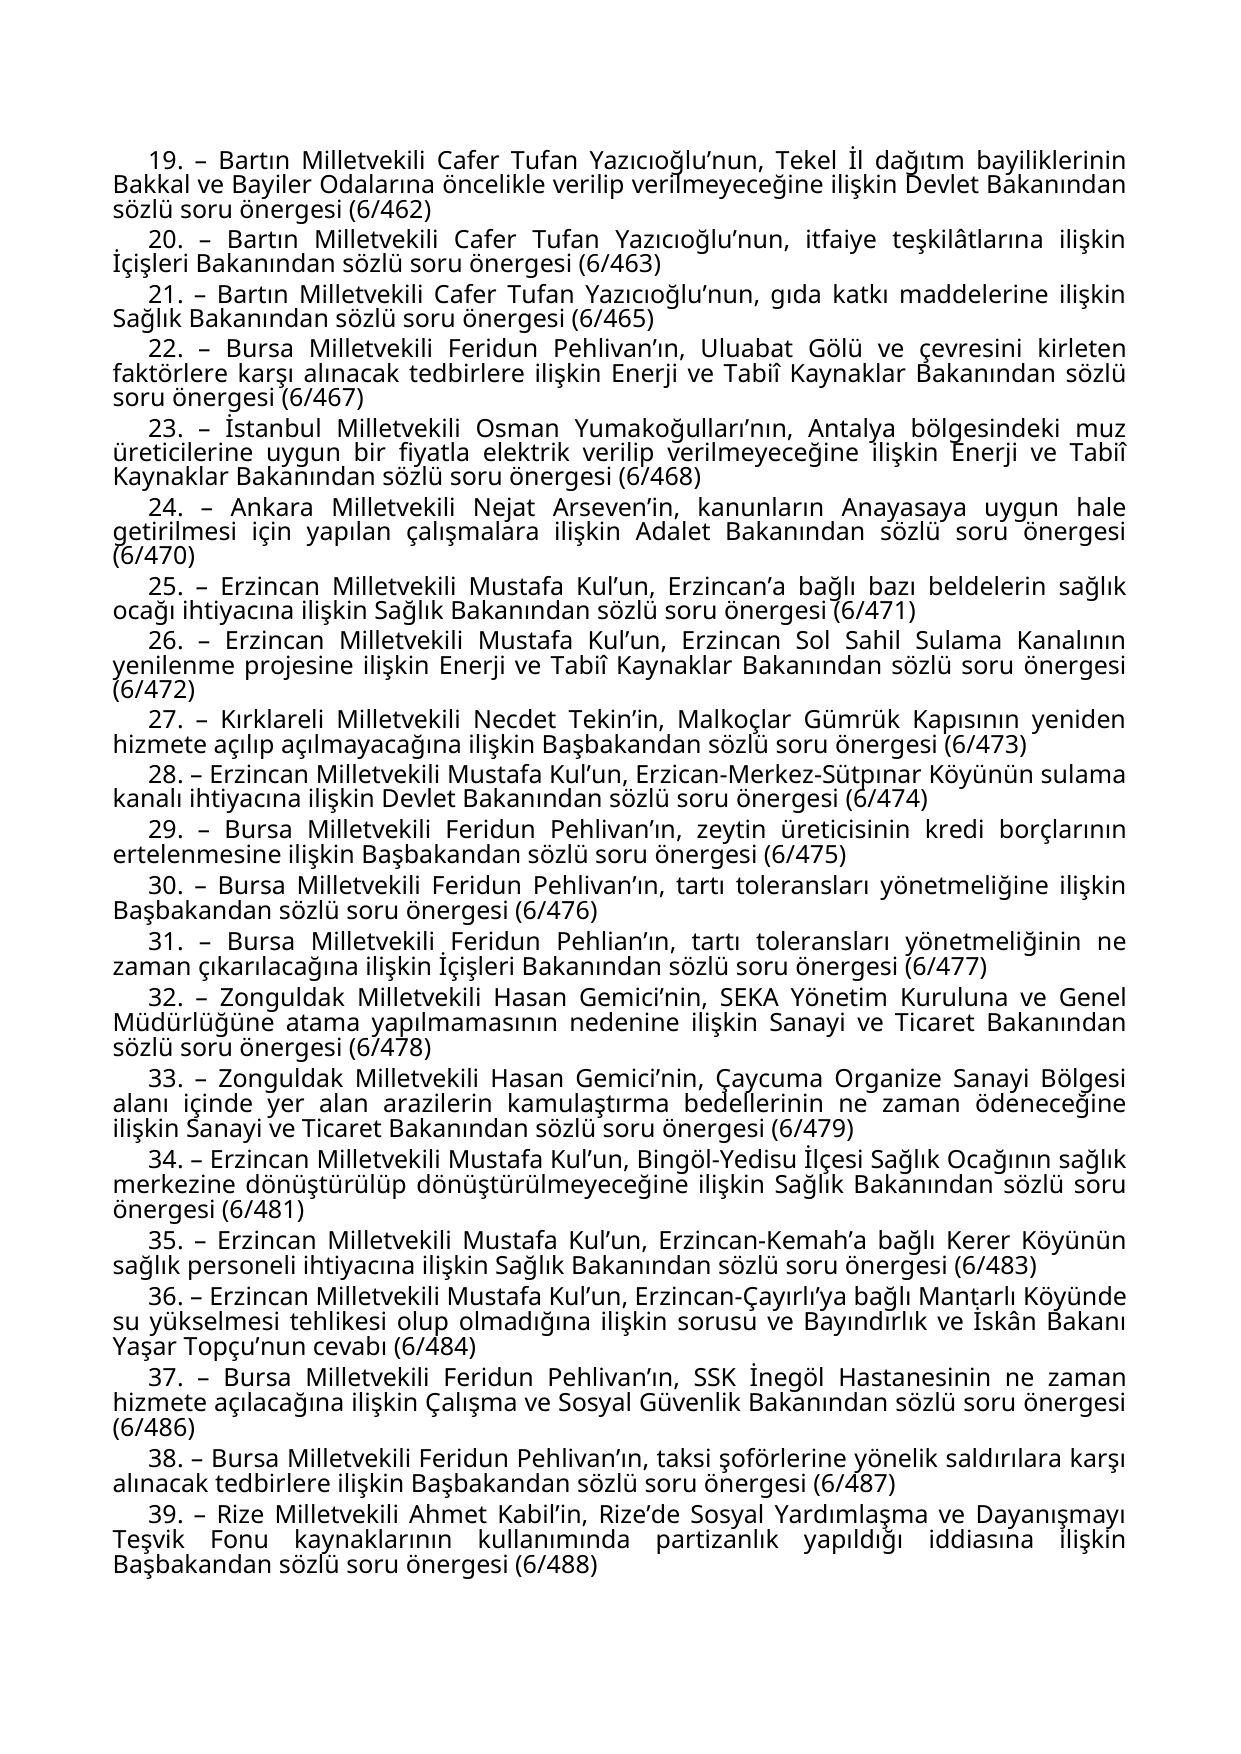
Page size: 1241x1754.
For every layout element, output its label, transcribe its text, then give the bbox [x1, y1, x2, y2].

text 22. – Bursa Milletvekili Feridun Pehlivan’ın, Uluabat Gölü ve çevresini kirleten faktörlere karşı alınacak tedbirlere ilişkin Enerji ve Tabiî Kaynaklar Bakanından sözlü soru önergesi (6/467) [112, 338, 1128, 412]
text 20. – Bartın Milletvekili Cafer Tufan Yazıcıoğlu’nun, itfaiye teşkilâtlarına ilişkin İçişleri Bakanından sözlü soru önergesi (6/463) [112, 229, 1128, 278]
text 34. – Erzincan Milletvekili Mustafa Kul’un, Bingöl-Yedisu İlçesi Sağlık Ocağının sağlık merkezine dönüştürülüp dönüştürülmeyeceğine ilişkin Sağlık Bakanından sözlü soru önergesi (6/481) [112, 1148, 1128, 1223]
text 27. – Kırklareli Milletvekili Necdet Tekin’in, Malkoçlar Gümrük Kapısının yeniden hizmete açılıp açılmayacağına ilişkin Başbakandan sözlü soru önergesi (6/473) [112, 709, 1128, 758]
text 21. – Bartın Milletvekili Cafer Tufan Yazıcıoğlu’nun, gıda katkı maddelerine ilişkin Sağlık Bakanından sözlü soru önergesi (6/465) [112, 284, 1128, 332]
text 25. – Erzincan Milletvekili Mustafa Kul’un, Erzincan’a bağlı bazı beldelerin sağlık ocağı ihtiyacına ilişkin Sağlık Bakanından sözlü soru önergesi (6/471) [112, 576, 1128, 624]
text 30. – Bursa Milletvekili Feridun Pehlivan’ın, tartı toleransları yönetmeliğine ilişkin Başbakandan sözlü soru önergesi (6/476) [112, 875, 1128, 925]
text 19. – Bartın Milletvekili Cafer Tufan Yazıcıoğlu’nun, Tekel İl dağıtım bayiliklerinin Bakkal ve Bayiler Odalarına öncelikle verilip verilmeyeceğine ilişkin Devlet Bakanından sözlü soru önergesi (6/462) [112, 150, 1128, 223]
text 28. – Erzincan Milletvekili Mustafa Kul’un, Erzican-Merkez-Sütpınar Köyünün sulama kanalı ihtiyacına ilişkin Devlet Bakanından sözlü soru önergesi (6/474) [112, 764, 1128, 813]
text 39. – Rize Milletvekili Ahmet Kabil’in, Rize’de Sosyal Yardımlaşma ve Dayanışmayı Teşvik Fonu kaynaklarının kullanımında partizanlık yapıldığı iddiasına ilişkin Başbakandan sözlü soru önergesi (6/488) [112, 1503, 1128, 1578]
text 36. – Erzincan Milletvekili Mustafa Kul’un, Erzincan-Çayırlı’ya bağlı Mantarlı Köyünde su yükselmesi tehlikesi olup olmadığına ilişkin sorusu ve Bayındırlık ve İskân Bakanı Yaşar Topçu’nun cevabı (6/484) [112, 1285, 1128, 1360]
text 38. – Bursa Milletvekili Feridun Pehlivan’ın, taksi şoförlerine yönelik saldırılara karşı alınacak tedbirlere ilişkin Başbakandan sözlü soru önergesi (6/487) [112, 1447, 1128, 1497]
text 24. – Ankara Milletvekili Nejat Arseven’in, kanunların Anayasaya uygun hale getirilmesi için yapılan çalışmalara ilişkin Adalet Bakanından sözlü soru önergesi (6/470) [112, 497, 1128, 570]
text 33. – Zonguldak Milletvekili Hasan Gemici’nin, Çaycuma Organize Sanayi Bölgesi alanı içinde yer alan arazilerin kamulaştırma bedellerinin ne zaman ödeneceğine ilişkin Sanayi ve Ticaret Bakanından sözlü soru önergesi (6/479) [112, 1067, 1128, 1142]
text 26. – Erzincan Milletvekili Mustafa Kul’un, Erzincan Sol Sahil Sulama Kanalının yenilenme projesine ilişkin Enerji ve Tabiî Kaynaklar Bakanından sözlü soru önergesi (6/472) [112, 630, 1128, 703]
text 37. – Bursa Milletvekili Feridun Pehlivan’ın, SSK İnegöl Hastanesinin ne zaman hizmete açılacağına ilişkin Çalışma ve Sosyal Güvenlik Bakanından sözlü soru önergesi (6/486) [112, 1366, 1128, 1441]
text 35. – Erzincan Milletvekili Mustafa Kul’un, Erzincan-Kemah’a bağlı Kerer Köyünün sağlık personeli ihtiyacına ilişkin Sağlık Bakanından sözlü soru önergesi (6/483) [112, 1229, 1128, 1279]
text 29. – Bursa Milletvekili Feridun Pehlivan’ın, zeytin üreticisinin kredi borçlarının ertelenmesine ilişkin Başbakandan sözlü soru önergesi (6/475) [112, 819, 1128, 869]
text 23. – İstanbul Milletvekili Osman Yumakoğulları’nın, Antalya bölgesindeki muz üreticilerine uygun bir fiyatla elektrik verilip verilmeyeceğine ilişkin Enerji ve Tabiî Kaynaklar Bakanından sözlü soru önergesi (6/468) [112, 417, 1128, 491]
text 32. – Zonguldak Milletvekili Hasan Gemici’nin, SEKA Yönetim Kuruluna ve Genel Müdürlüğüne atama yapılmamasının nedenine ilişkin Sanayi ve Ticaret Bakanından sözlü soru önergesi (6/478) [112, 987, 1128, 1062]
text 31. – Bursa Milletvekili Feridun Pehlian’ın, tartı toleransları yönetmeliğinin ne zaman çıkarılacağına ilişkin İçişleri Bakanından sözlü soru önergesi (6/477) [112, 931, 1128, 981]
